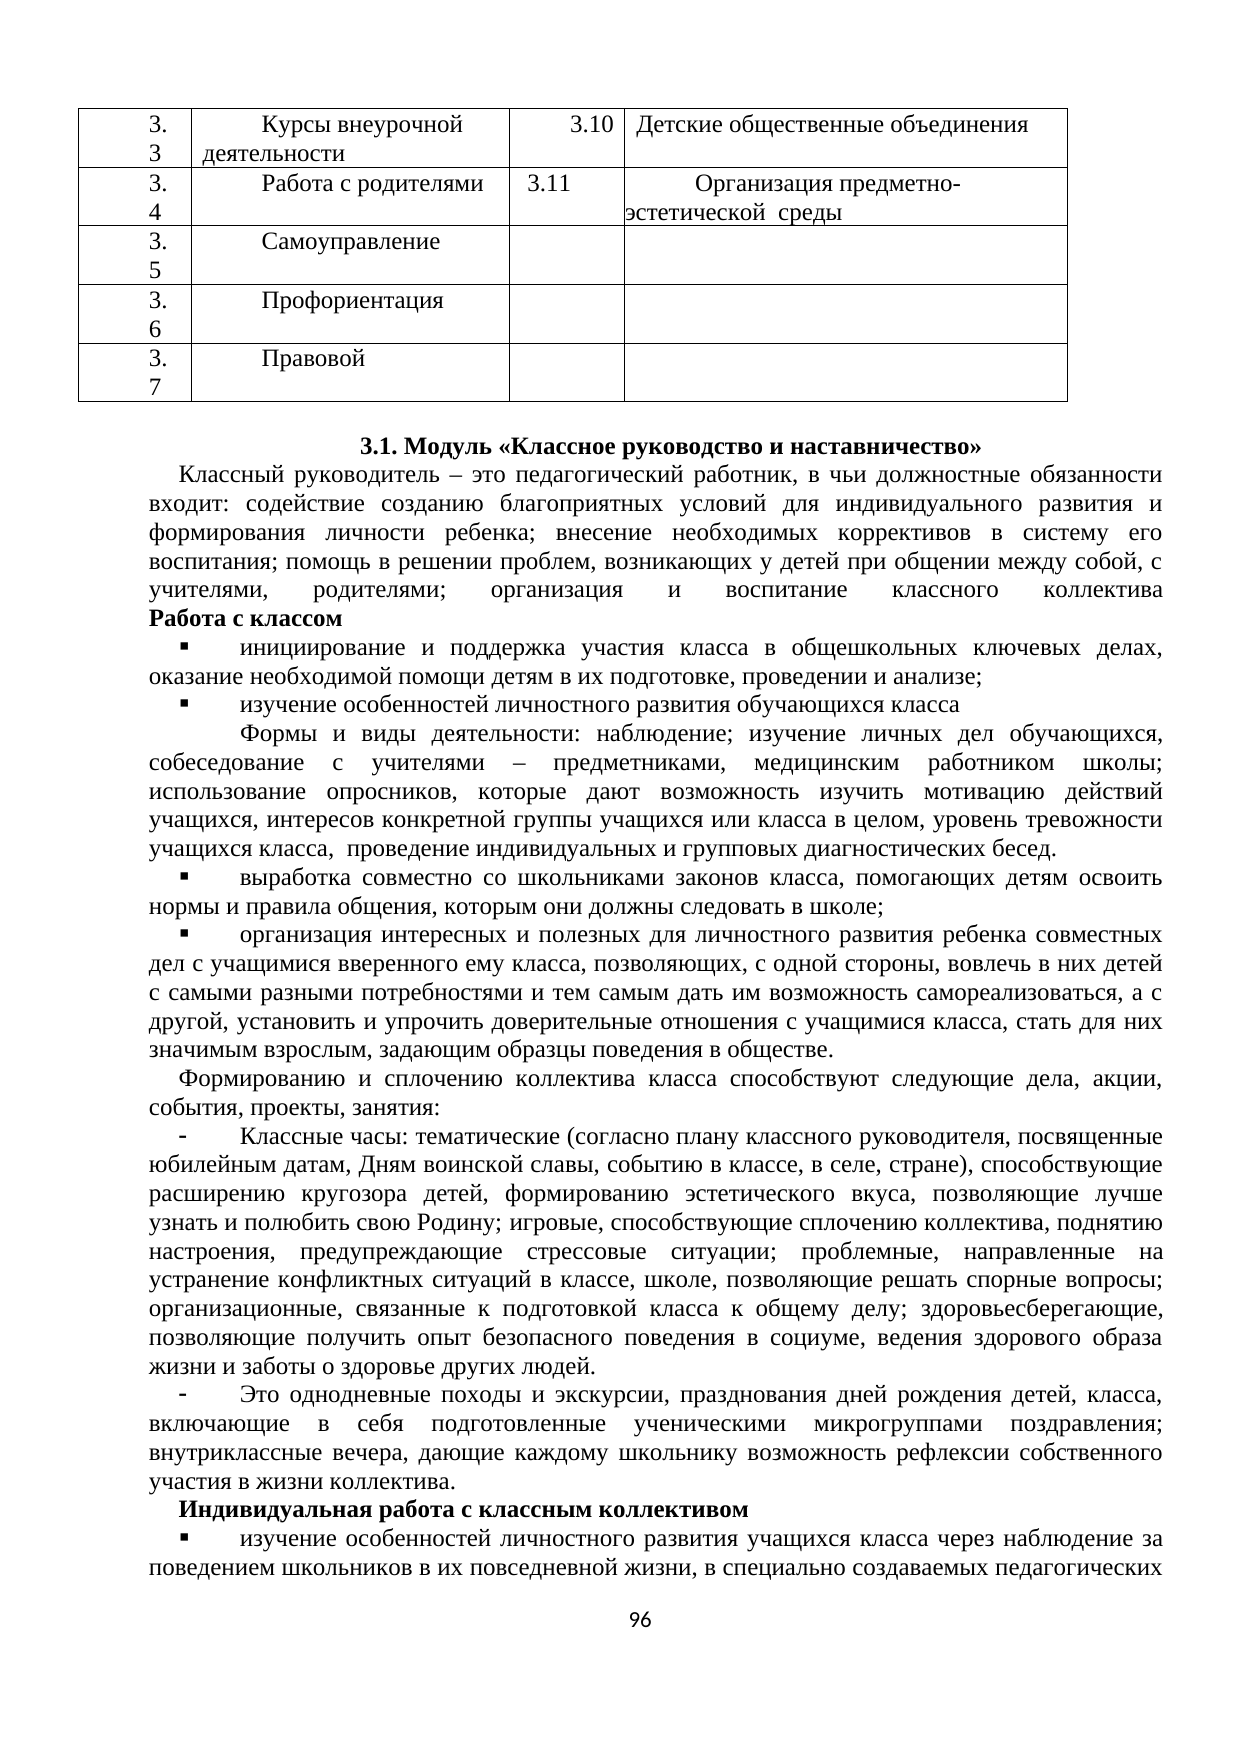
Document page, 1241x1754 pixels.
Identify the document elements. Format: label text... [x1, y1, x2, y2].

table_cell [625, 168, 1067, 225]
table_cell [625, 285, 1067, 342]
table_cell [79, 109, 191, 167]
list изучение особенностей личностного развития обучающихся класса [149, 689, 1164, 718]
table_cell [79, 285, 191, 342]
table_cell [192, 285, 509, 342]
text Индивидуальная работа с классным коллективом [149, 1494, 1164, 1523]
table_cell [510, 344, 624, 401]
text 3.1. Модуль «Классное руководство и наставничество» [149, 431, 1164, 459]
list Классные часы: тематические (согласно плану классного руководителя, посвященные юбилейным датам, Дням воинской славы, событию в классе, в селе, стране), способствующие расширению кругозора детей, формированию эстетического вкуса, позволяющие лучше узнать и полюбить свою Родину; игровые, способствующие сплочению коллектива, поднятию настроения, предупреждающие стрессовые ситуации; проблемные, направленные на устранение конфликтных ситуаций в классе, школе, позволяющие решать спорные вопросы; организационные, связанные к подготовкой класса к общему делу; здоровьесберегающие, позволяющие получить опыт безопасного поведения в социуме, ведения здорового образа жизни и заботы о здоровье других людей. [149, 1121, 1164, 1379]
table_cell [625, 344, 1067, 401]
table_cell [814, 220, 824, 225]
text Формированию и сплочению коллектива класса способствуют следующие дела, акции, события, проекты, занятия: [149, 1063, 1164, 1121]
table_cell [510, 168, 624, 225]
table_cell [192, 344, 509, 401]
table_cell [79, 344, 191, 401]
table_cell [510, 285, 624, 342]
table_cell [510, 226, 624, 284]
list инициирование и поддержка участия класса в общешкольных ключевых делах, оказание необходимой помощи детям в их подготовке, проведении и анализе; [149, 632, 1164, 689]
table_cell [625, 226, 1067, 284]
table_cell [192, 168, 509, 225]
list выработка совместно со школьниками законов класса, помогающих детям освоить нормы и правила общения, которым они должны следовать в школе; [149, 862, 1164, 919]
text Классный руководитель – это педагогический работник, в чьи должностные обязанности входит: содействие созданию благоприятных условий для индивидуального развития и формирования личности ребенка; внесение необходимых коррективов в систему его воспитания; помощь в решении проблем, возникающих у детей при общении между собой, с учителями, родителями; организация и воспитание классного коллектива Работа с классом [149, 459, 1164, 632]
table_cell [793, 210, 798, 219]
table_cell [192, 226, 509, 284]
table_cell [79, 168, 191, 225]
text Формы и виды деятельности: наблюдение; изучение личных дел обучающихся, собеседование с учителями – предметниками, медицинским работником школы; использование опросников, которые дают возможность изучить мотивацию действий учащихся, интересов конкретной группы учащихся или класса в целом, уровень тревожности учащихся класса, проведение индивидуальных и групповых диагностических бесед. [149, 718, 1164, 862]
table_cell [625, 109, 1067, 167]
list организация интересных и полезных для личностного развития ребенка совместных дел с учащимися вверенного ему класса, позволяющих, с одной стороны, вовлечь в них детей с самыми разными потребностями и тем самым дать им возможность самореализоваться, а с другой, установить и упрочить доверительные отношения с учащимися класса, стать для них значимым взрослым, задающим образцы поведения в обществе. [149, 919, 1164, 1063]
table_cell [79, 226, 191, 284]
list Это однодневные походы и экскурсии, празднования дней рождения детей, класса, включающие в себя подготовленные ученическими микрогруппами поздравления; внутриклассные вечера, дающие каждому школьнику возможность рефлексии собственного участия в жизни коллектива. [149, 1379, 1164, 1494]
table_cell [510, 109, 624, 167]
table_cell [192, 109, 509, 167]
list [149, 1523, 1164, 1581]
